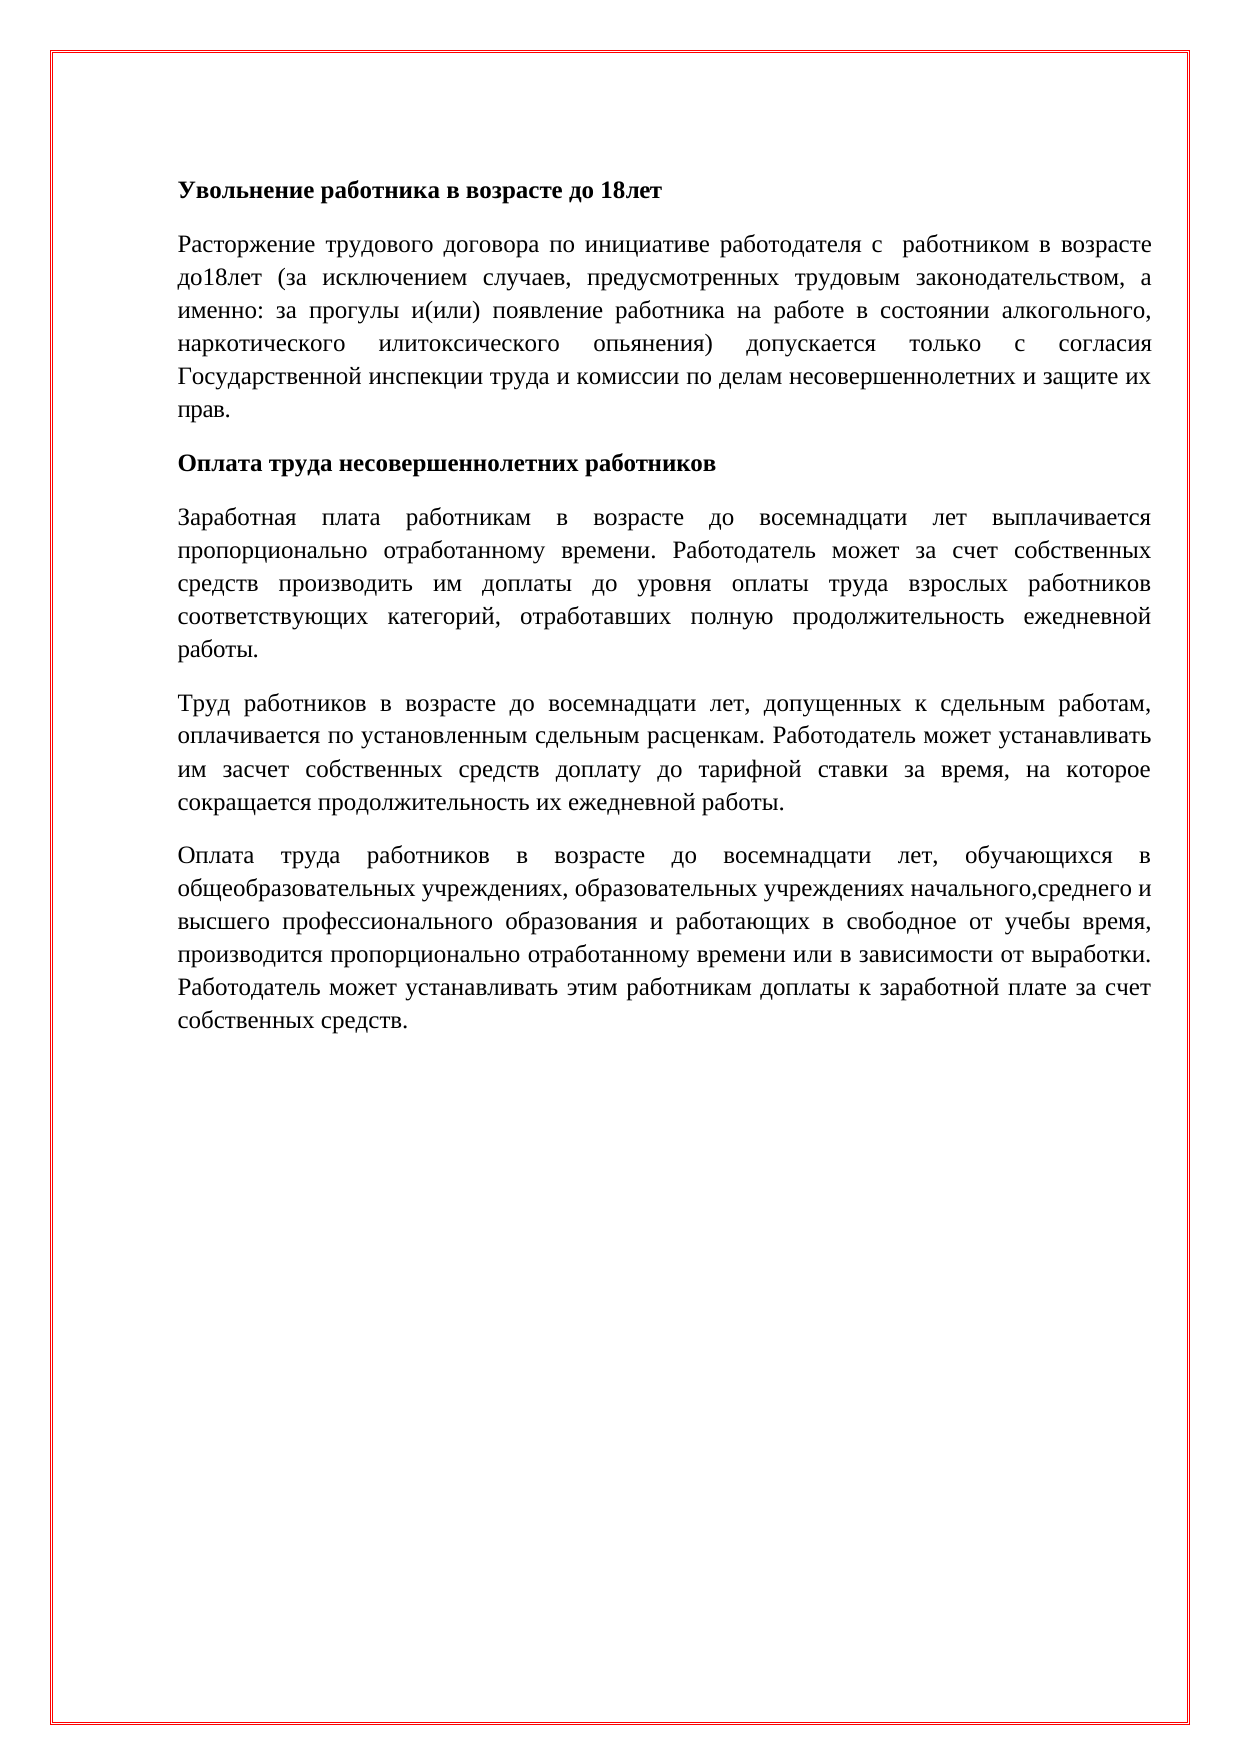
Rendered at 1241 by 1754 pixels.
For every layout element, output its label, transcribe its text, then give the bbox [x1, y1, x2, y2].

text Оплата труда работников в возрасте до восемнадцати лет, обучающихся в общеобразовательных учреждениях, образовательных учреждениях начального,среднего и высшего профессионального образования и работающих в свободное от учебы время, производится пропорционально отработанному времени или в зависимости от выработки. Работодатель может устанавливать этим работникам доплаты к заработной плате за счет собственных средств. [177, 840, 1152, 1034]
subtitle Оплата труда несовершеннолетних работников [177, 448, 1166, 477]
text Расторжение трудового договора по инициативе работодателя с работником в возрасте до18лет (за исключением случаев, предусмотренных трудовым законодательством, а именно: за прогулы и(или) появление работника на работе в состоянии алкогольного, наркотического илитоксического опьянения) допускается только с согласия Государственной инспекции труда и комиссии по делам несовершеннолетних и защите их прав. [177, 229, 1152, 422]
text Заработная плата работникам в возрасте до восемнадцати лет выплачивается пропорционально отработанному времени. Работодатель может за счет собственных средств производить им доплаты до уровня оплаты труда взрослых работников соответствующих категорий, отработавших полную продолжительность ежедневной работы. [177, 502, 1152, 662]
subtitle Увольнение работника в возрасте до 18лет [177, 175, 1166, 204]
text Труд работников в возрасте до восемнадцати лет, допущенных к сдельным работам, оплачивается по установленным сдельным расценкам. Работодатель может устанавливать им засчет собственных средств доплату до тарифной ставки за время, на которое сокращается продолжительность их ежедневной работы. [177, 688, 1152, 815]
